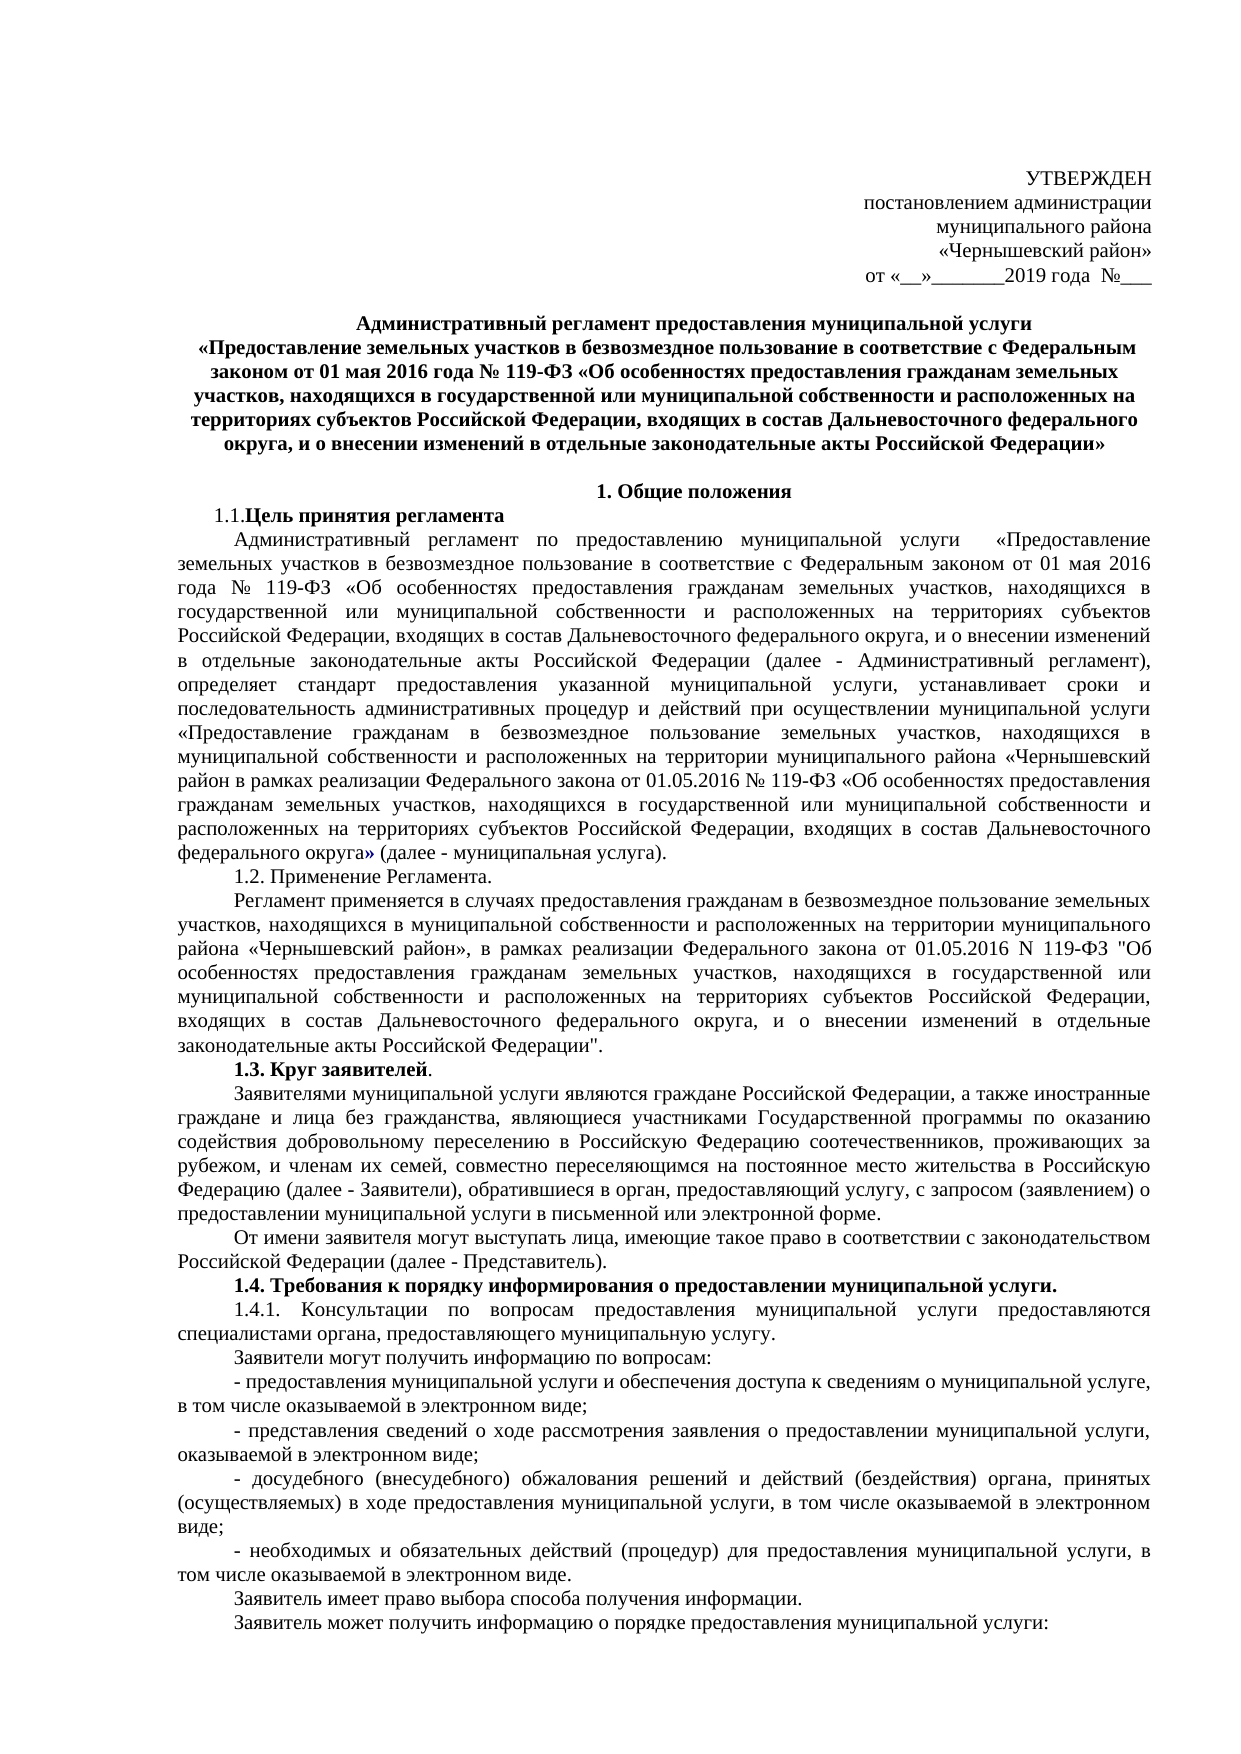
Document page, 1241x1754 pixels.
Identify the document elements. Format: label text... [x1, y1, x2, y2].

text Регламент применяется в случаях предоставления гражданам в безвозмездное пользование земельных участков, находящихся в муниципальной собственности и расположенных на территории муниципального района «Чернышевский район», в рамках реализации Федерального закона от 01.05.2016 N 119-ФЗ "Об особенностях предоставления гражданам земельных участков, находящихся в государственной или муниципальной собственности и расположенных на территориях субъектов Российской Федерации, входящих в состав Дальневосточного федерального округа, и о внесении изменений в отдельные законодательные акты Российской Федерации". [177, 888, 1152, 1057]
subtitle 1. Общие положения [177, 479, 1152, 503]
text УТВЕРЖДЕН [177, 166, 1152, 190]
text От имени заявителя могут выступать лица, имеющие такое право в соответствии с законодательством Российской Федерации (далее - Представитель). [177, 1225, 1152, 1273]
title «Предоставление земельных участков в безвозмездное пользование в соответствие с Федеральным законом от 01 мая 2016 года № 119-ФЗ «Об особенностях предоставления гражданам земельных участков, находящихся в государственной или муниципальной собственности и расположенных на территориях субъектов Российской Федерации, входящих в состав Дальневосточного федерального округа, и о внесении изменений в отдельные законодательные акты Российской Федерации» [177, 335, 1152, 455]
text Заявители могут получить информацию по вопросам: [177, 1345, 1152, 1369]
text Административный регламент предоставления муниципальной услуги [177, 311, 1152, 335]
text - необходимых и обязательных действий (процедур) для предоставления муниципальной услуги, в том числе оказываемой в электронном виде. [177, 1538, 1152, 1586]
text Заявитель может получить информацию о порядке предоставления муниципальной услуги: [177, 1610, 1152, 1634]
title Административный регламент по предоставлению муниципальной услуги «Предоставление земельных участков в безвозмездное пользование в соответствие с Федеральным законом от 01 мая 2016 года № 119-ФЗ «Об особенностях предоставления гражданам земельных участков, находящихся в государственной или муниципальной собственности и расположенных на территориях субъектов Российской Федерации, входящих в состав Дальневосточного федерального округа, и о внесении изменений в отдельные законодательные акты Российской Федерации (далее - Административный регламент), определяет стандарт предоставления указанной муниципальной услуги, устанавливает сроки и последовательность административных процедур и действий при осуществлении муниципальной услуги «Предоставление гражданам в безвозмездное пользование земельных участков, находящихся в муниципальной собственности и расположенных на территории муниципального района «Чернышевский район в рамках реализации Федерального закона от 01.05.2016 № 119-ФЗ «Об особенностях предоставления гражданам земельных участков, находящихся в государственной или муниципальной собственности и расположенных на территориях субъектов Российской Федерации, входящих в состав Дальневосточного федерального округа» (далее - муниципальная услуга). [177, 527, 1152, 864]
text 1.2. Применение Регламента. [177, 864, 1152, 888]
text постановлением администрации [177, 190, 1152, 214]
text Заявитель имеет право выбора способа получения информации. [177, 1586, 1152, 1610]
text муниципального района [177, 214, 1152, 238]
text - представления сведений о ходе рассмотрения заявления о предоставлении муниципальной услуги, оказываемой в электронном виде; [177, 1417, 1152, 1466]
text 1.1.Цель принятия регламента [177, 503, 1152, 527]
text «Чернышевский район» от «__»_______2019 года №___ [177, 238, 1152, 287]
text 1.3. Круг заявителей. [177, 1057, 1152, 1081]
text - досудебного (внесудебного) обжалования решений и действий (бездействия) органа, принятых (осуществляемых) в ходе предоставления муниципальной услуги, в том числе оказываемой в электронном виде; [177, 1466, 1152, 1538]
text 1.4.1. Консультации по вопросам предоставления муниципальной услуги предоставляются специалистами органа, предоставляющего муниципальную услугу. [177, 1297, 1152, 1345]
text Заявителями муниципальной услуги являются граждане Российской Федерации, а также иностранные граждане и лица без гражданства, являющиеся участниками Государственной программы по оказанию содействия добровольному переселению в Российскую Федерацию соотечественников, проживающих за рубежом, и членам их семей, совместно переселяющимся на постоянное место жительства в Российскую Федерацию (далее - Заявители), обратившиеся в орган, предоставляющий услугу, с запросом (заявлением) о предоставлении муниципальной услуги в письменной или электронной форме. [177, 1081, 1152, 1225]
text 1.4. Требования к порядку информирования о предоставлении муниципальной услуги. [177, 1273, 1152, 1297]
text - предоставления муниципальной услуги и обеспечения доступа к сведениям о муниципальной услуге, в том числе оказываемой в электронном виде; [177, 1369, 1152, 1417]
